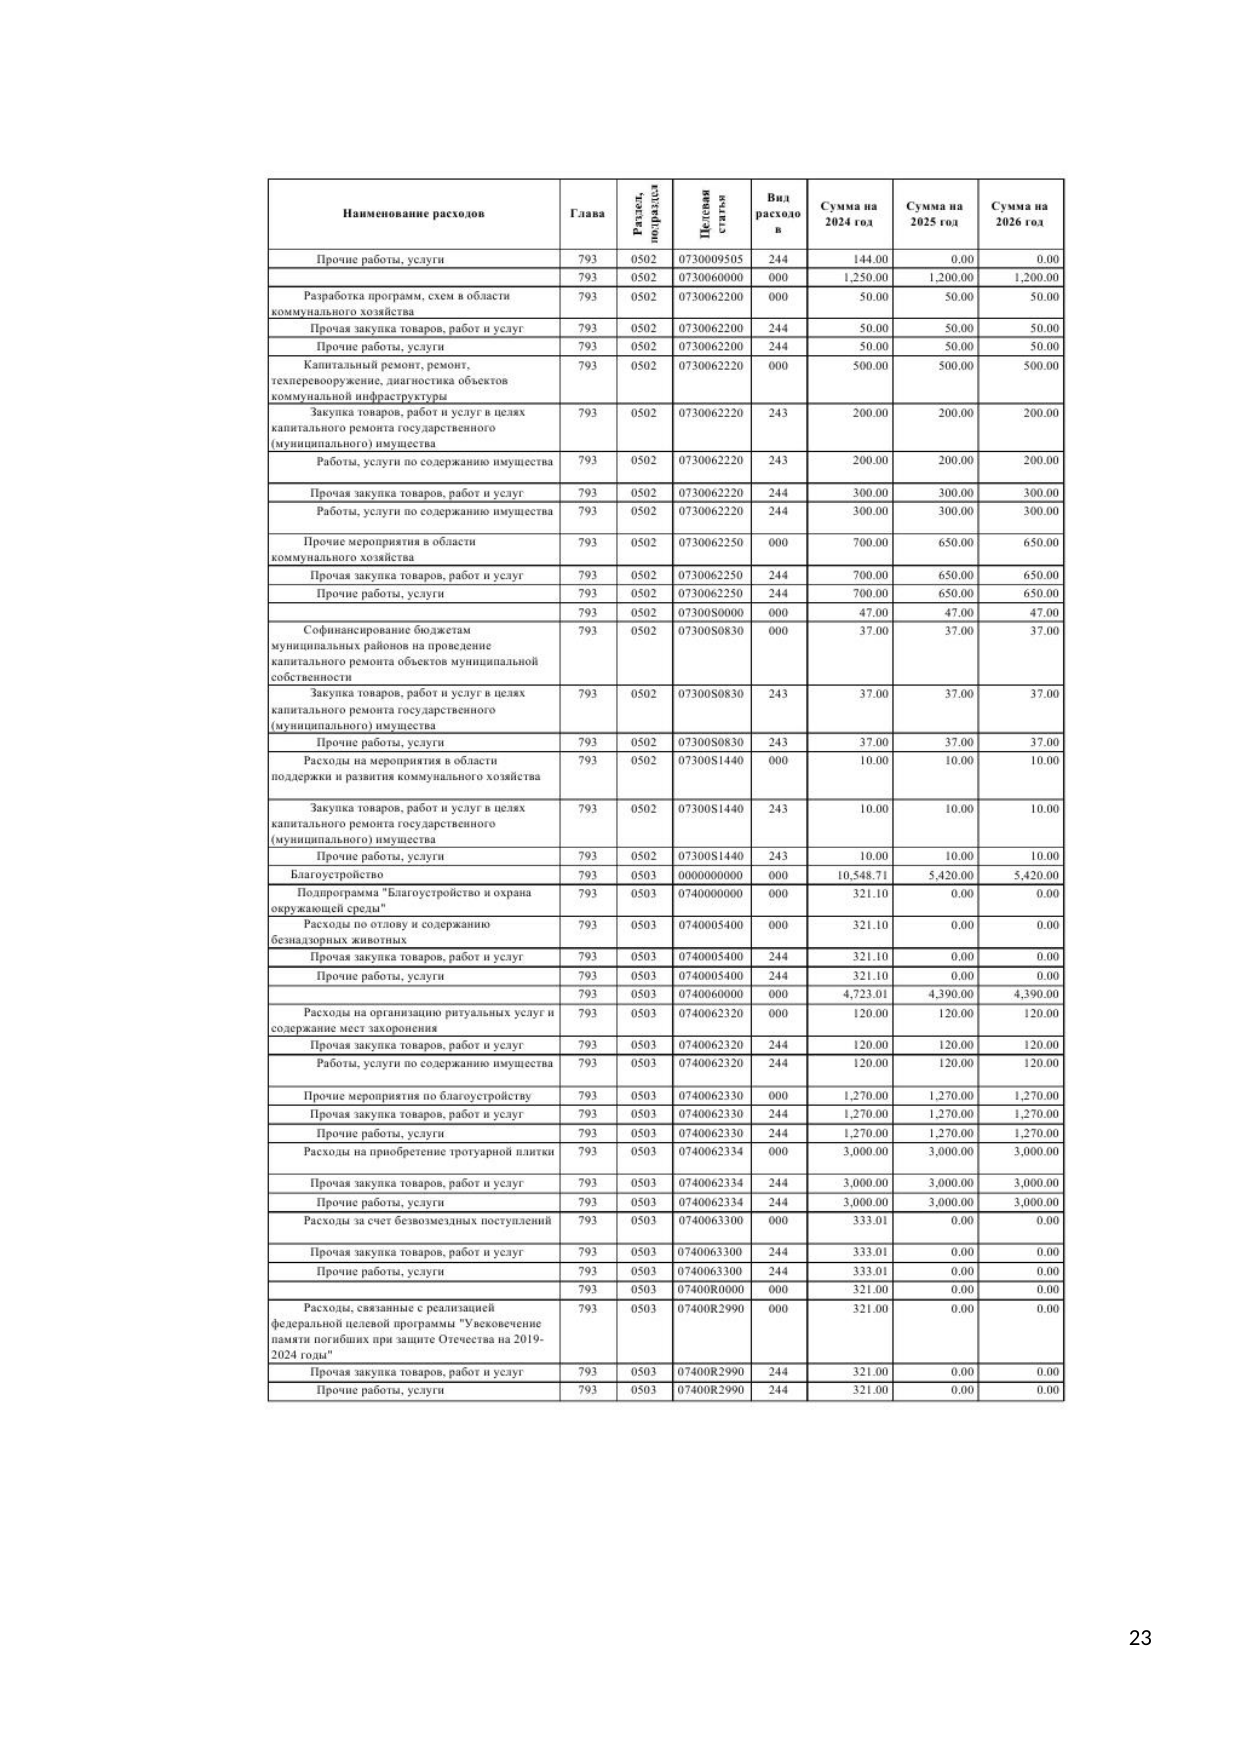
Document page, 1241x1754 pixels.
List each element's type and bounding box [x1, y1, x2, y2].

picture [177, 112, 1137, 1469]
